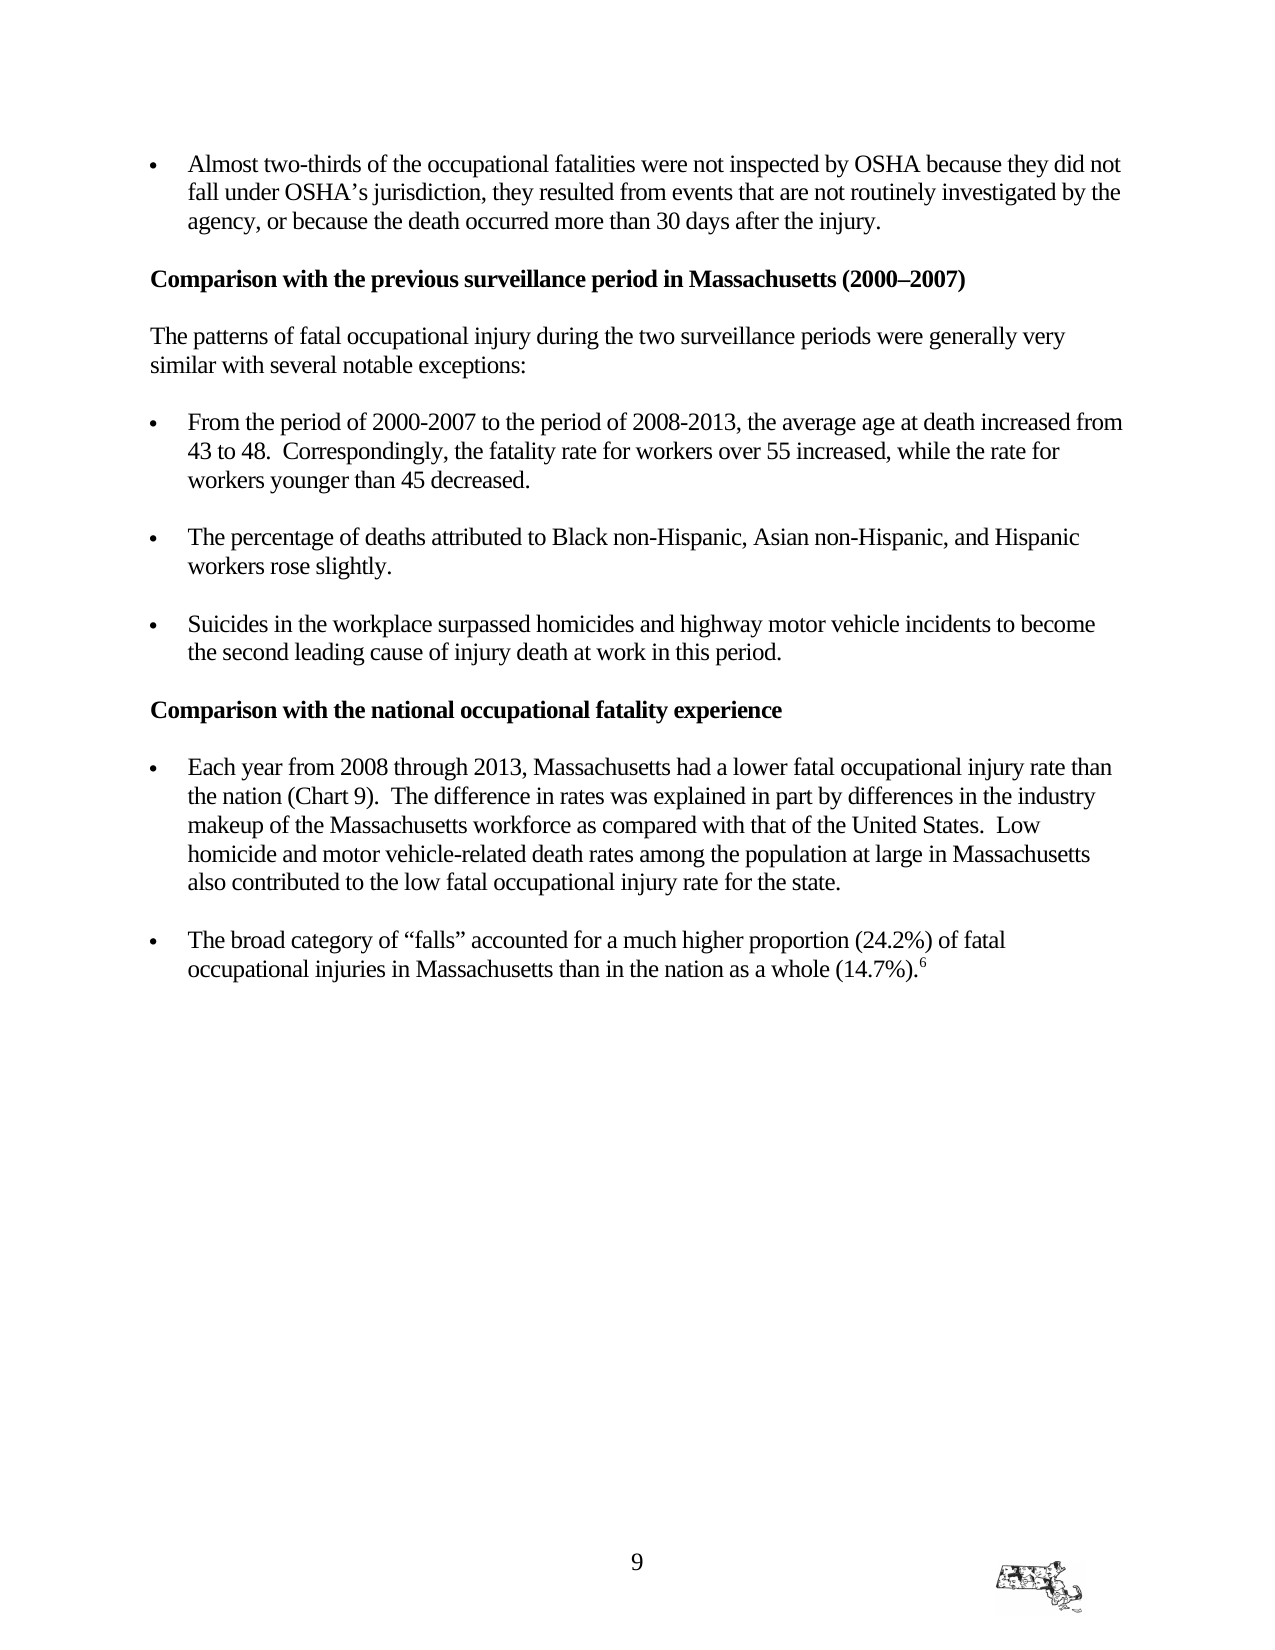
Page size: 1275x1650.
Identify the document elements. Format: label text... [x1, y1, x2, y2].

text Comparison with the previous surveillance period in Massachusetts (2000–2007) [150, 264, 1125, 292]
text Comparison with the national occupational fatality experience [150, 695, 1125, 724]
list Almost two-thirds of the occupational fatalities were not inspected by OSHA because they did not fall under OSHA’s jurisdiction, they resulted from events that are not routinely investigated by the agency, or because the death occurred more than 30 days after the injury. [150, 149, 1125, 235]
list Each year from 2008 through 2013, Massachusetts had a lower fatal occupational injury rate than the nation (Chart 9). The difference in rates was explained in part by differences in the industry makeup of the Massachusetts workforce as compared with that of the United States. Low homicide and motor vehicle-related death rates among the population at large in Massachusetts also contributed to the low fatal occupational injury rate for the state. [150, 752, 1125, 896]
picture [995, 1561, 1086, 1616]
list From the period of 2000-2007 to the period of 2008-2013, the average age at death increased from 43 to 48. Correspondingly, the fatality rate for workers over 55 increased, while the rate for workers younger than 45 decreased. [150, 407, 1125, 494]
list The percentage of deaths attributed to Black non-Hispanic, Asian non-Hispanic, and Hispanic workers rose slightly. [150, 522, 1125, 580]
list Suicides in the workplace surpassed homicides and highway motor vehicle incidents to become the second leading cause of injury death at work in this period. [150, 609, 1125, 666]
list The broad category of “falls” accounted for a much higher proportion (24.2%) of fatal occupational injuries in Massachusetts than in the nation as a whole (14.7%).6 [150, 925, 1125, 982]
text The patterns of fatal occupational injury during the two surveillance periods were generally very similar with several notable exceptions: [150, 321, 1125, 379]
